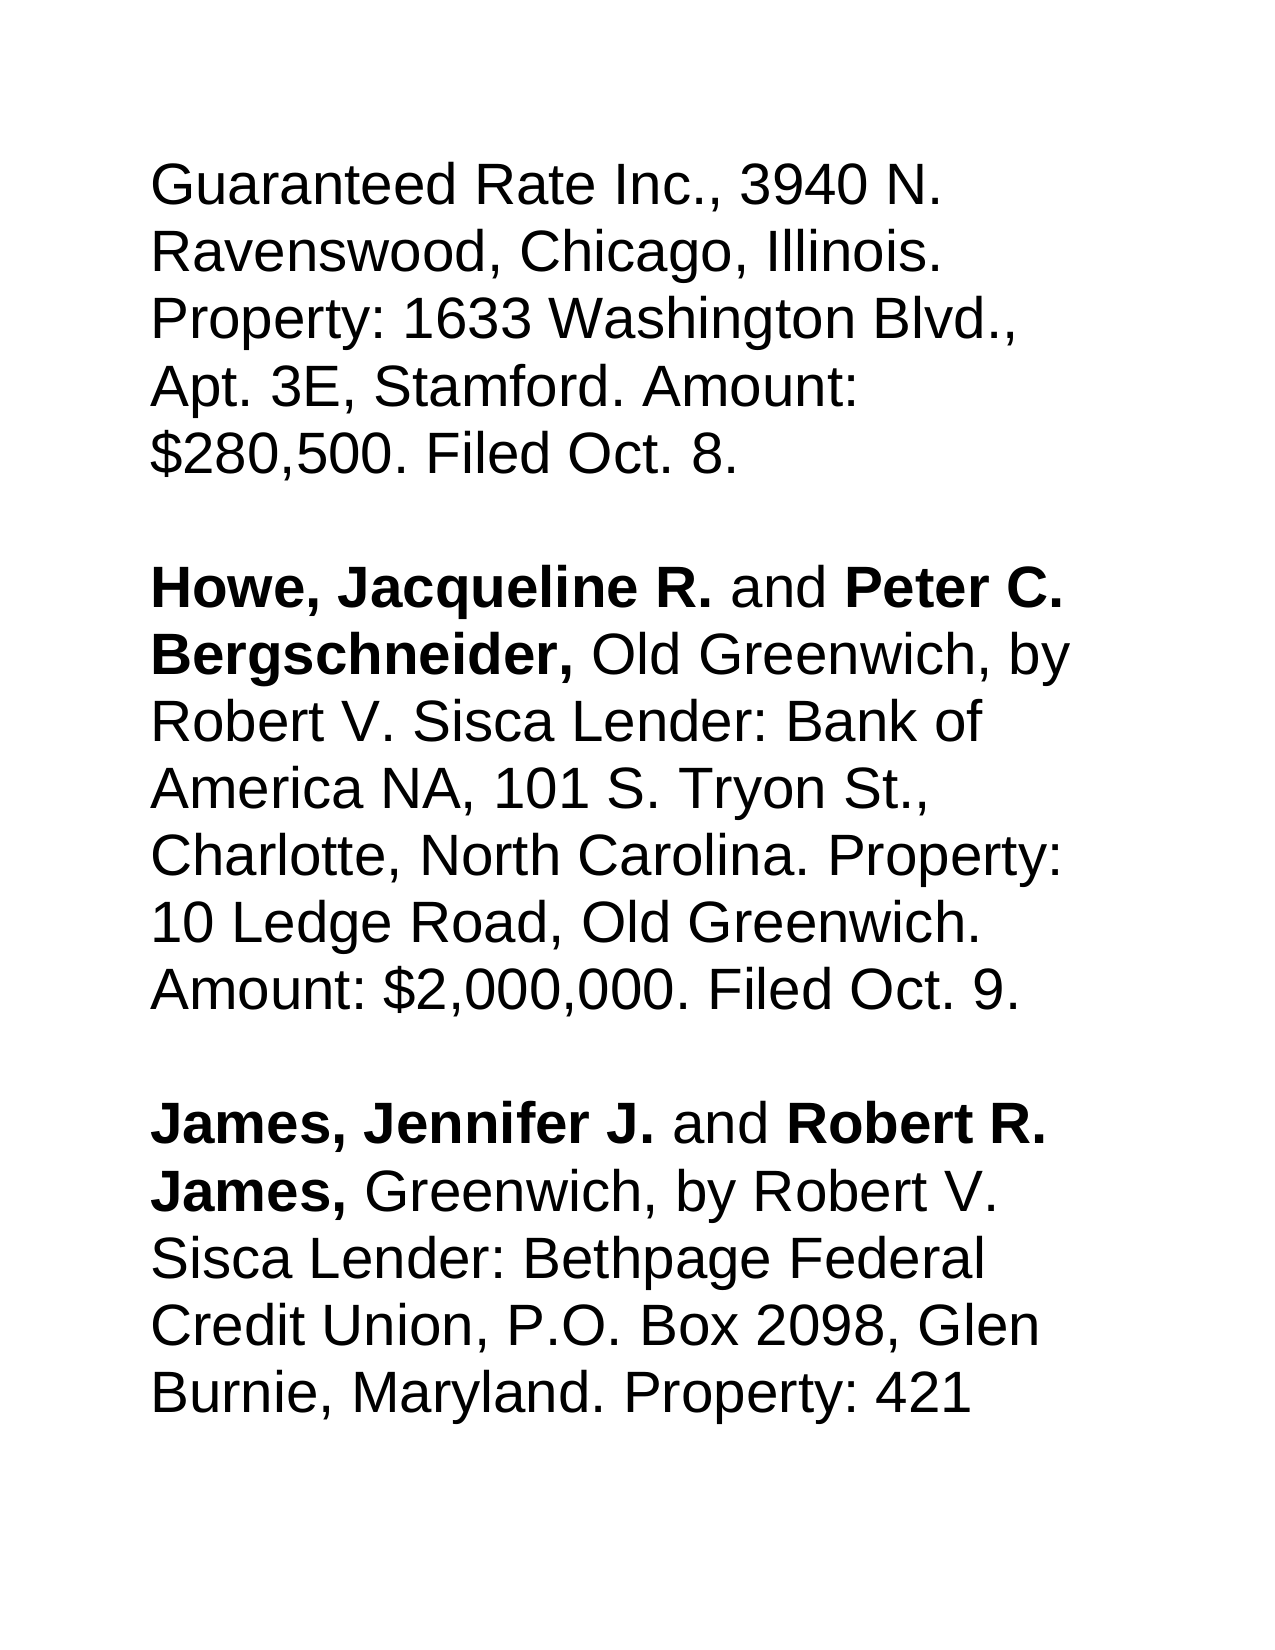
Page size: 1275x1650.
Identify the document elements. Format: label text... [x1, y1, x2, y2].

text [150, 1089, 1125, 1424]
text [150, 150, 1125, 485]
text Howe, Jacqueline R. and Peter C. Bergschneider, Old Greenwich, by Robert V. Sisca Lender: Bank of America NA, 101 S. Tryon St., Charlotte, North Carolina. Property: 10 Ledge Road, Old Greenwich. Amount: $2,000,000. Filed Oct. 9. [150, 552, 1125, 1022]
